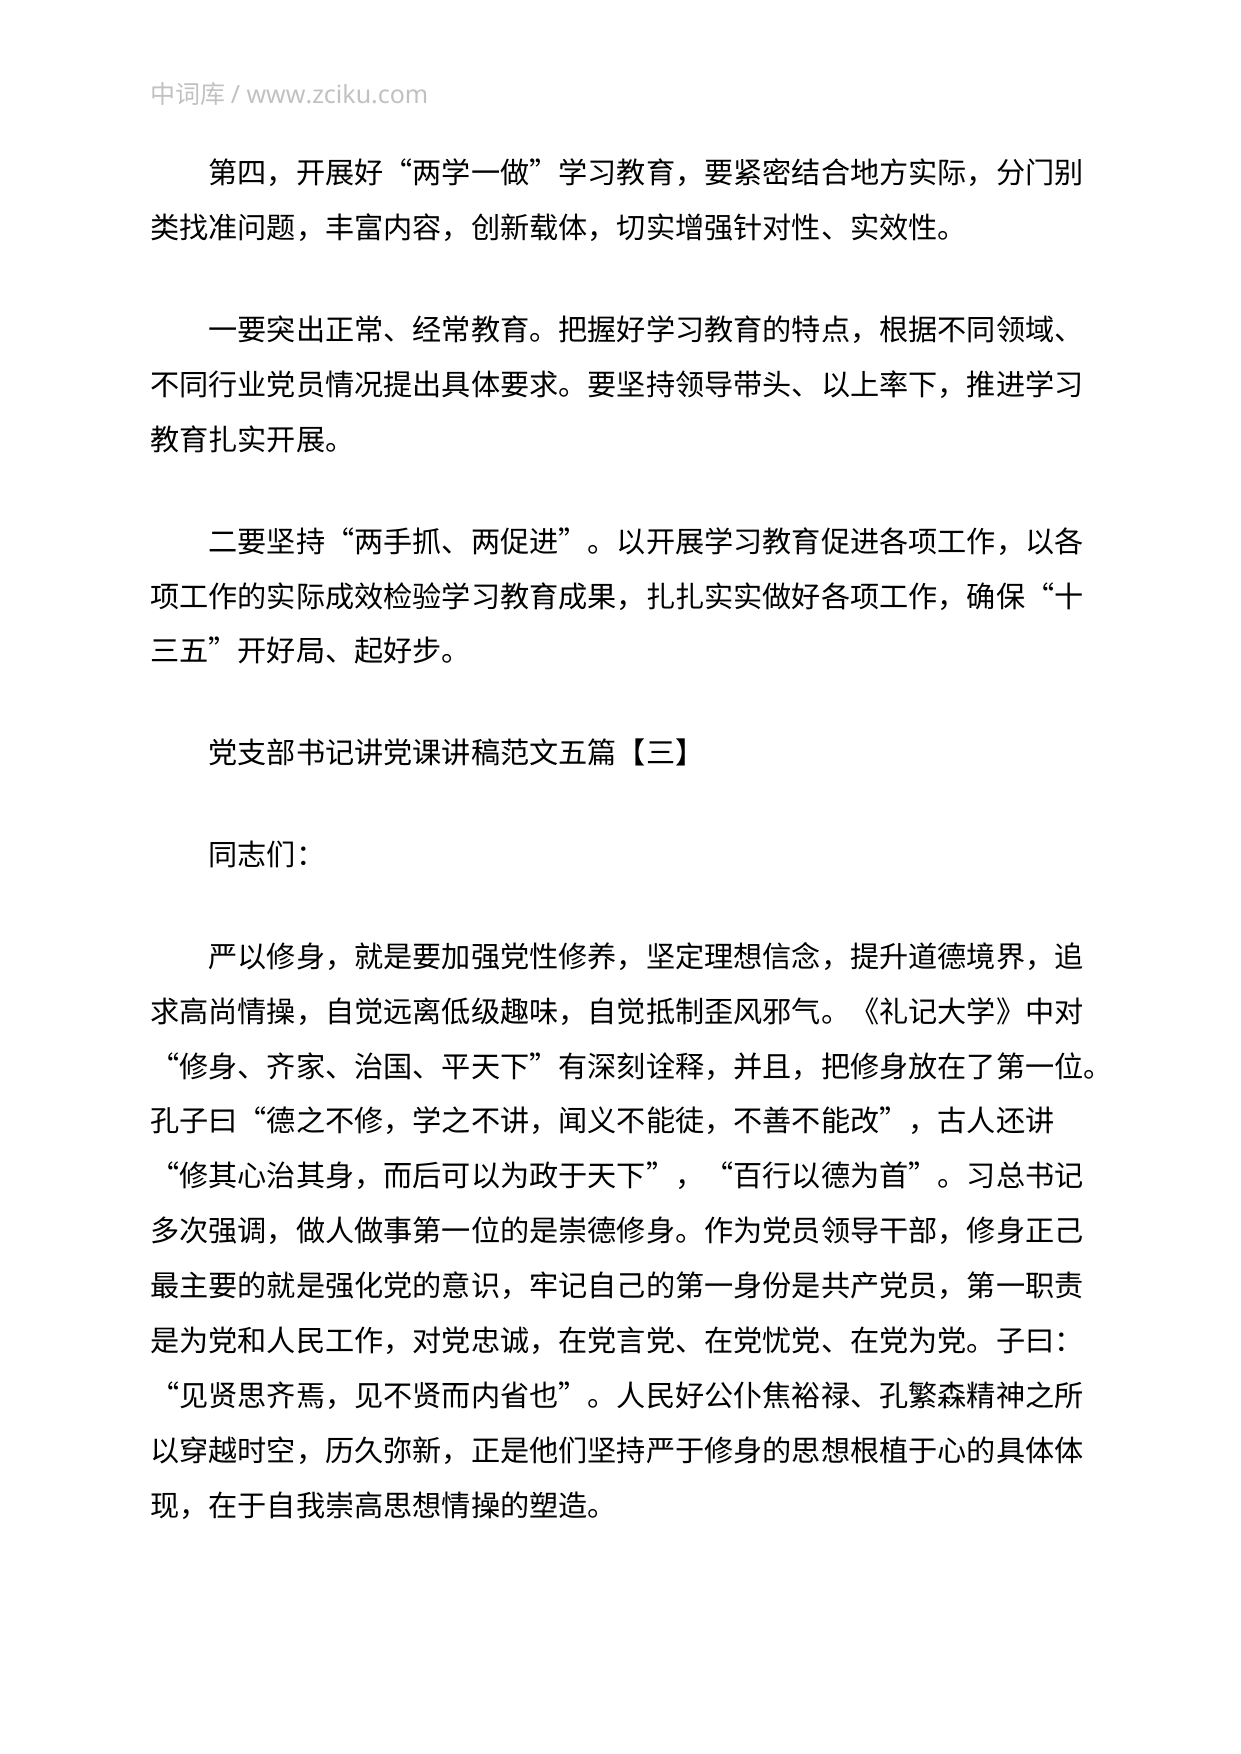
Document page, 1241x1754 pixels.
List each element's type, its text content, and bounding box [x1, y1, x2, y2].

text 严以修身，就是要加强党性修养，坚定理想信念，提升道德境界，追求高尚情操，自觉远离低级趣味，自觉抵制歪风邪气。《礼记大学》中对“修身、齐家、治国、平天下”有深刻诠释，并且，把修身放在了第一位。孔子曰“德之不修，学之不讲，闻义不能徒，不善不能改”，古人还讲“修其心治其身，而后可以为政于天下”，“百行以德为首”。习总书记多次强调，做人做事第一位的是崇德修身。作为党员领导干部，修身正己最主要的就是强化党的意识，牢记自己的第一身份是共产党员，第一职责是为党和人民工作，对党忠诚，在党言党、在党忧党、在党为党。子曰：“见贤思齐焉，见不贤而内省也”。人民好公仆焦裕禄、孔繁森精神之所以穿越时空，历久弥新，正是他们坚持严于修身的思想根植于心的具体体现，在于自我崇高思想情操的塑造。 [150, 933, 1090, 1524]
text 一要突出正常、经常教育。把握好学习教育的特点，根据不同领域、不同行业党员情况提出具体要求。要坚持领导带头、以上率下，推进学习教育扎实开展。 [150, 307, 1090, 459]
text 二要坚持“两手抓、两促进”。以开展学习教育促进各项工作，以各项工作的实际成效检验学习教育成果，扎扎实实做好各项工作，确保“十三五”开好局、起好步。 [150, 518, 1090, 670]
text 党支部书记讲党课讲稿范文五篇【三】 [150, 730, 1090, 772]
text 同志们： [150, 832, 1090, 874]
text 第四，开展好“两学一做”学习教育，要紧密结合地方实际，分门别类找准问题，丰富内容，创新载体，切实增强针对性、实效性。 [150, 150, 1090, 247]
